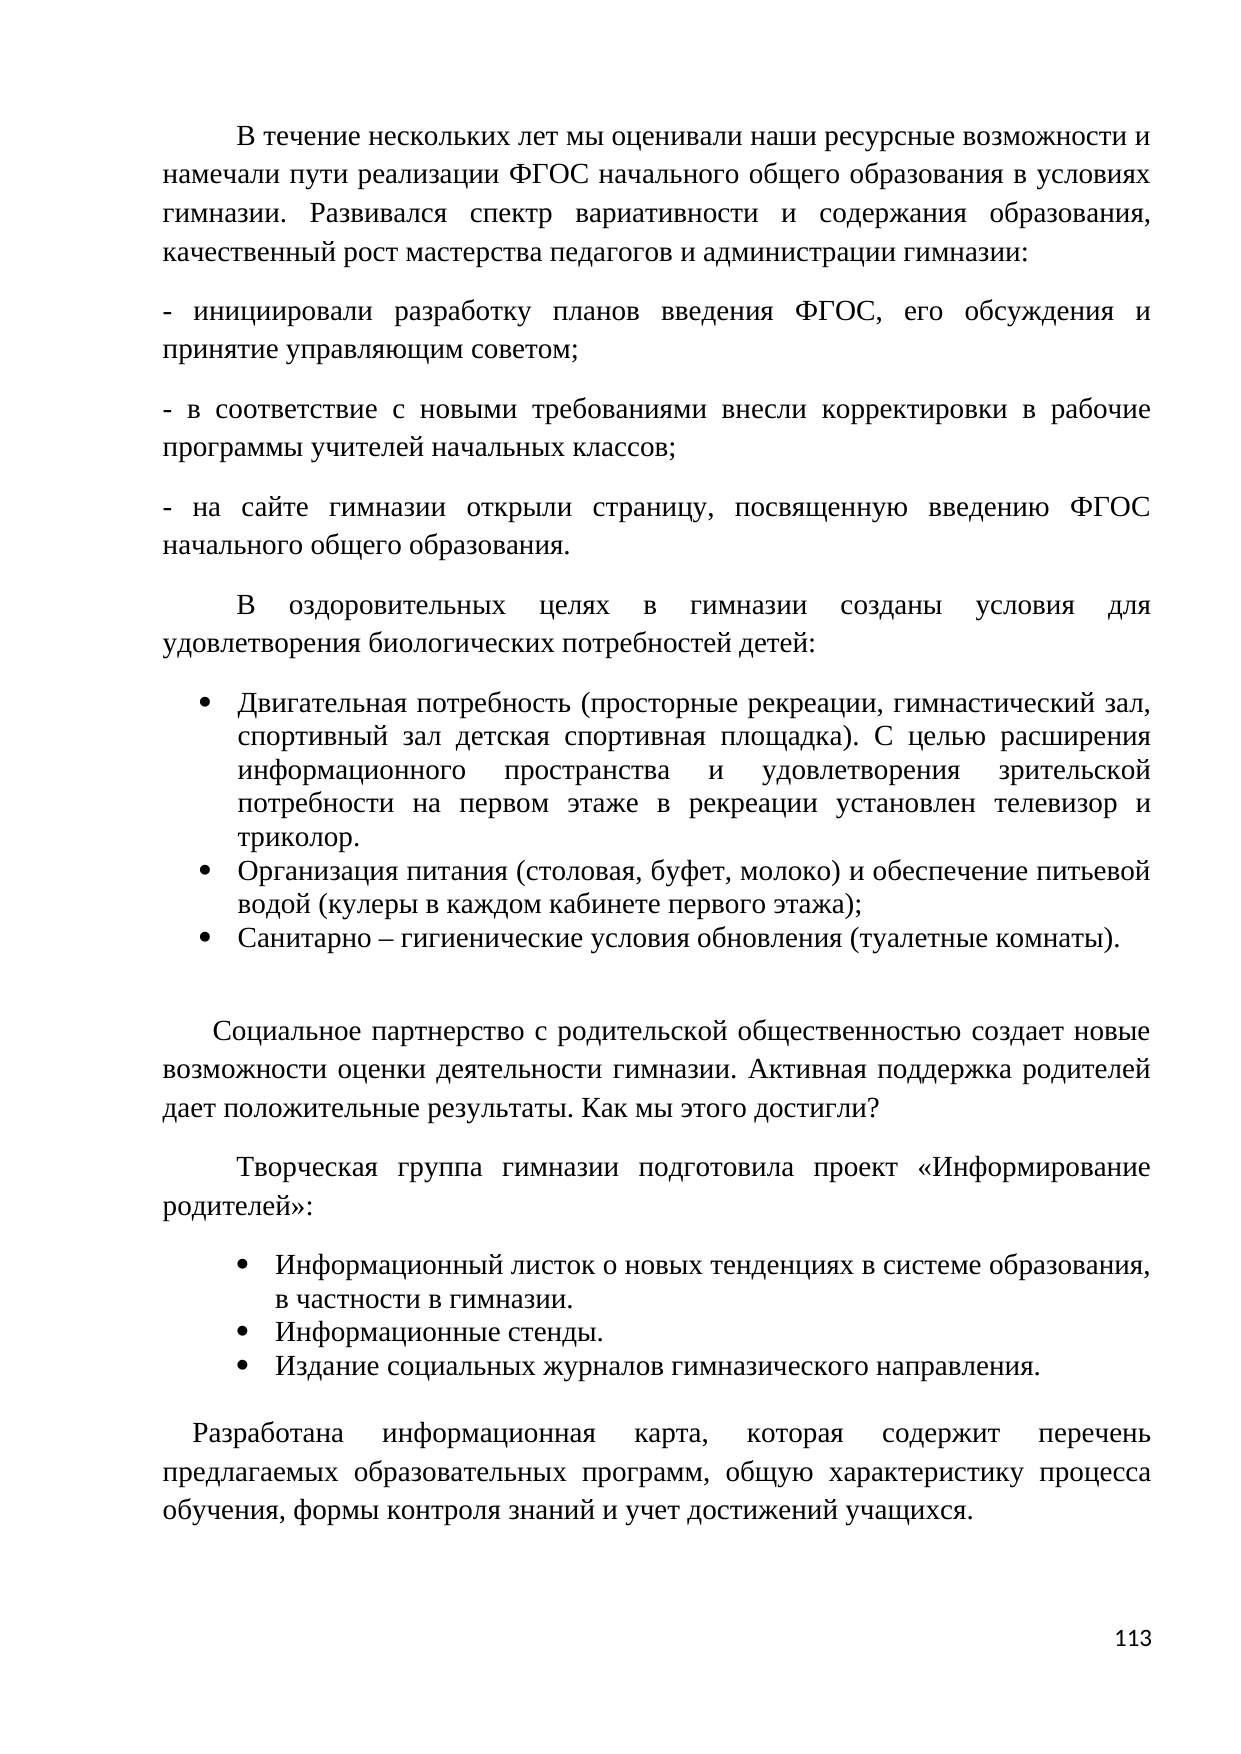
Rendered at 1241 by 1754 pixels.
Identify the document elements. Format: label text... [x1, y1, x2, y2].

text Разработана информационная карта, которая содержит перечень предлагаемых образовательных программ, общую характеристику процесса обучения, формы контроля знаний и учет достижений учащихся. [162, 1415, 1152, 1526]
text - инициировали разработку планов введения ФГОС, его обсуждения и принятие управляющим советом; [162, 293, 1152, 365]
text Социальное партнерство с родительской общественностью создает новые возможности оценки деятельности гимназии. Активная поддержка родителей дает положительные результаты. Как мы этого достигли? [162, 1013, 1152, 1123]
text В оздоровительных целях в гимназии созданы условия для удовлетворения биологических потребностей детей: [162, 587, 1152, 659]
list Организация питания (столовая, буфет, молоко) и обеспечение питьевой водой (кулеры в каждом кабинете первого этажа); [200, 853, 1152, 920]
text - в соответствие с новыми требованиями внесли корректировки в рабочие программы учителей начальных классов; [162, 391, 1152, 463]
text В течение нескольких лет мы оценивали наши ресурсные возможности и намечали пути реализации ФГОС начального общего образования в условиях гимназии. Развивался спектр вариативности и содержания образования, качественный рост мастерства педагогов и администрации гимназии: [162, 118, 1152, 267]
list Информационные стенды. [237, 1314, 1152, 1348]
list Информационный листок о новых тенденциях в системе образования, в частности в гимназии. [237, 1247, 1152, 1314]
list Двигательная потребность (просторные рекреации, гимнастический зал, спортивный зал детская спортивная площадка). С целью расширения информационного пространства и удовлетворения зрительской потребности на первом этаже в рекреации установлен телевизор и триколор. [200, 685, 1152, 853]
list Издание социальных журналов гимназического направления. [237, 1348, 1152, 1382]
text - на сайте гимназии открыли страницу, посвященную введению ФГОС начального общего образования. [162, 489, 1152, 561]
text Творческая группа гимназии подготовила проект «Информирование родителей»: [162, 1149, 1152, 1221]
list Санитарно – гигиенические условия обновления (туалетные комнаты). [200, 920, 1152, 953]
